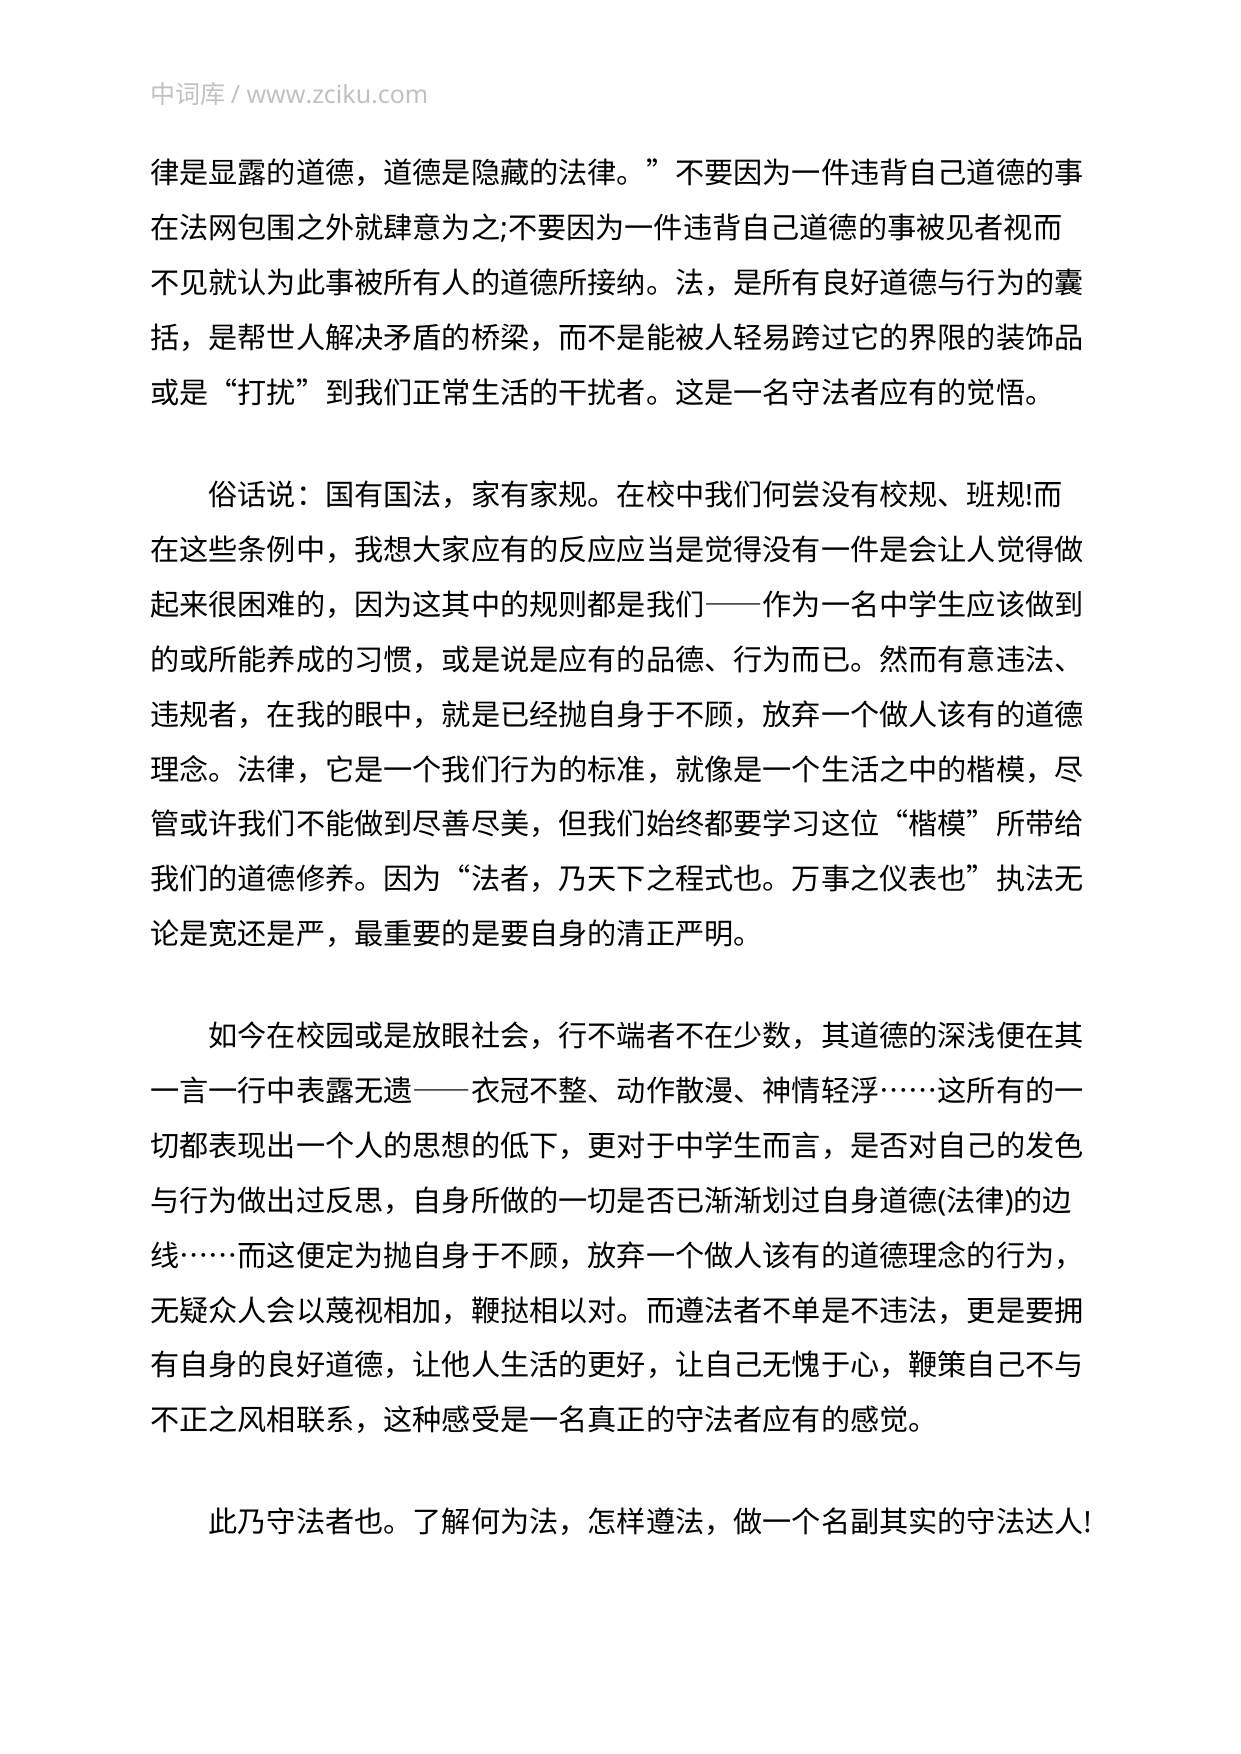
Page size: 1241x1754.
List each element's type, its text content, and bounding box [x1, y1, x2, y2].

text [150, 150, 1090, 412]
text 如今在校园或是放眼社会，行不端者不在少数，其道德的深浅便在其一言一行中表露无遗——衣冠不整、动作散漫、神情轻浮……这所有的一切都表现出一个人的思想的低下，更对于中学生而言，是否对自己的发色与行为做出过反思，自身所做的一切是否已渐渐划过自身道德(法律)的边线……而这便定为抛自身于不顾，放弃一个做人该有的道德理念的行为，无疑众人会以蔑视相加，鞭挞相以对。而遵法者不单是不违法，更是要拥有自身的良好道德，让他人生活的更好，让自己无愧于心，鞭策自己不与不正之风相联系，这种感受是一名真正的守法者应有的感觉。 [150, 1012, 1090, 1439]
text 俗话说：国有国法，家有家规。在校中我们何尝没有校规、班规!而在这些条例中，我想大家应有的反应应当是觉得没有一件是会让人觉得做起来很困难的，因为这其中的规则都是我们——作为一名中学生应该做到的或所能养成的习惯，或是说是应有的品德、行为而已。然而有意违法、违规者，在我的眼中，就是已经抛自身于不顾，放弃一个做人该有的道德理念。法律，它是一个我们行为的标准，就像是一个生活之中的楷模，尽管或许我们不能做到尽善尽美，但我们始终都要学习这位“楷模”所带给我们的道德修养。因为“法者，乃天下之程式也。万事之仪表也”执法无论是宽还是严，最重要的是要自身的清正严明。 [150, 471, 1090, 953]
text 此乃守法者也。了解何为法，怎样遵法，做一个名副其实的守法达人! [150, 1499, 1090, 1541]
